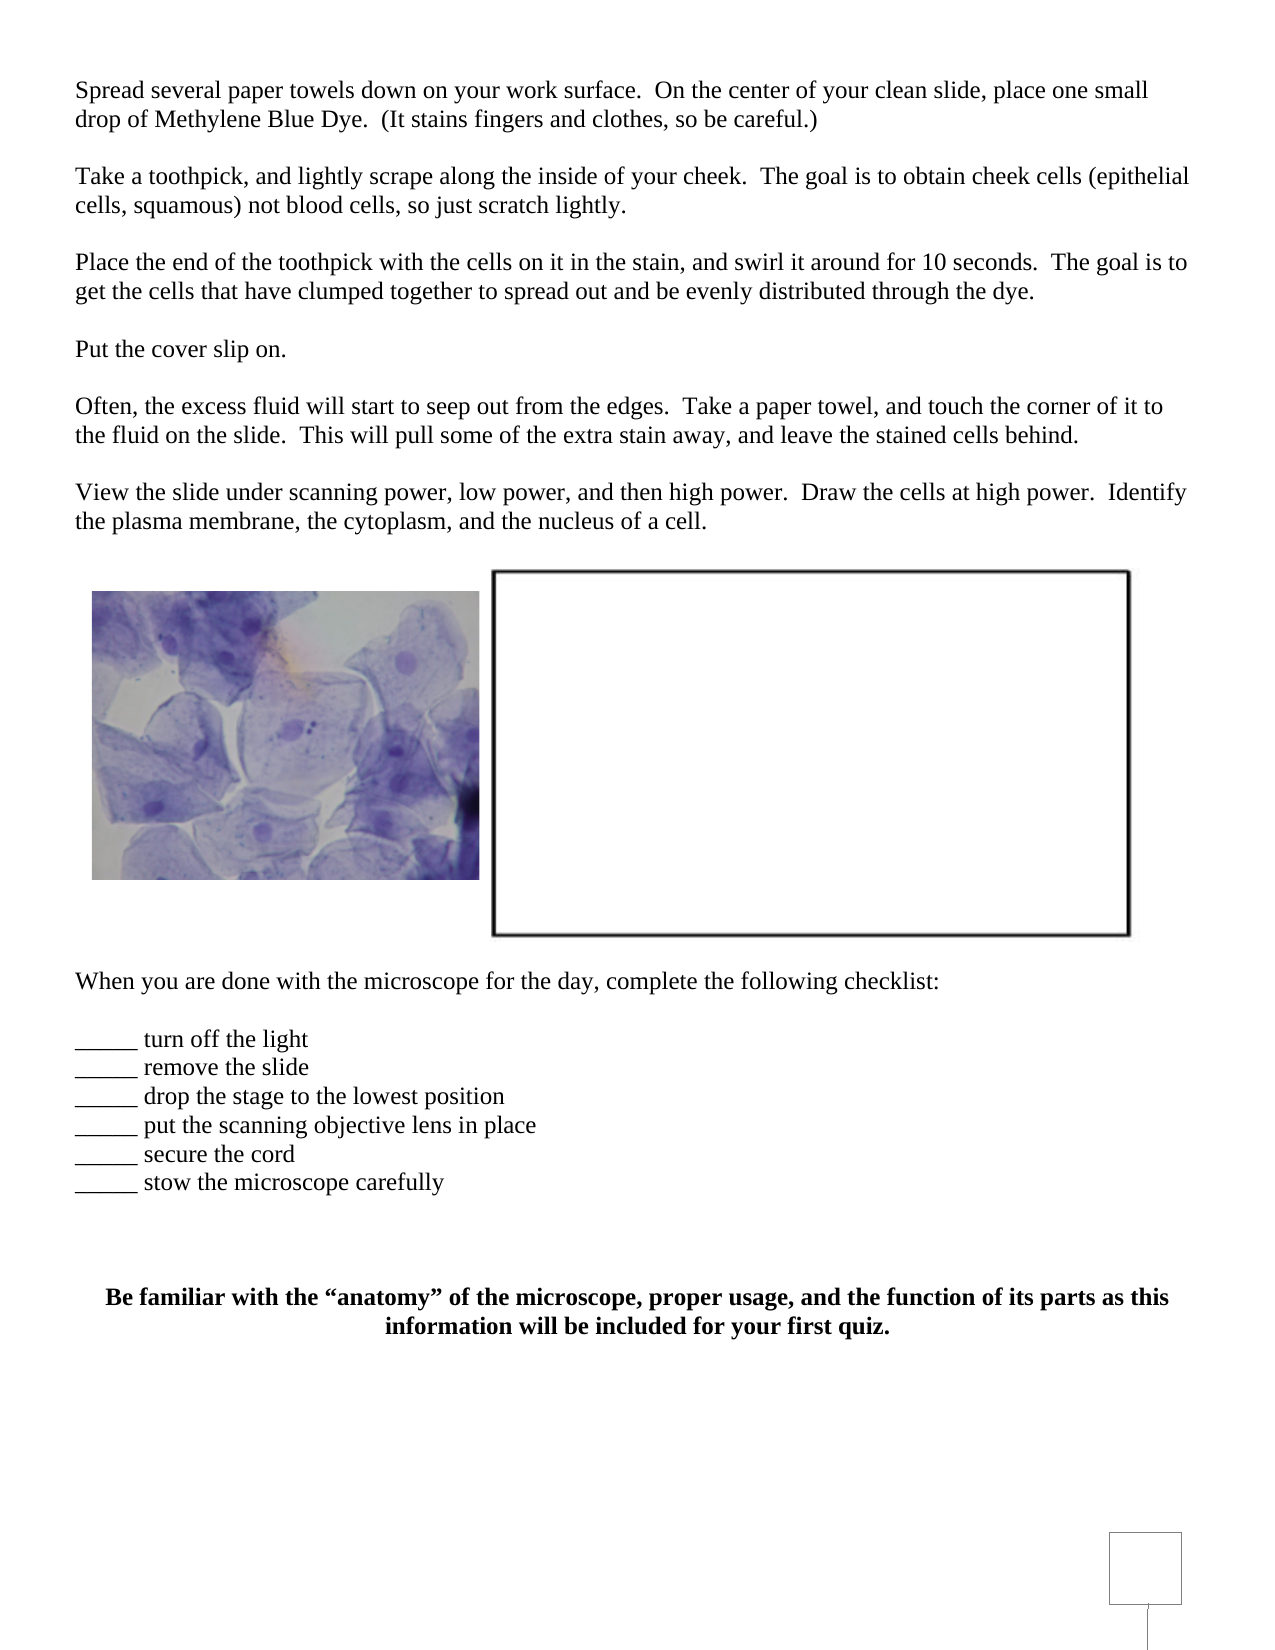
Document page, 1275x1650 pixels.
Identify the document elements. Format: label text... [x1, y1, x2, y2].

text _____ put the scanning objective lens in place [75, 1110, 1200, 1139]
text Place the end of the toothpick with the cells on it in the stain, and swirl it around for 10 seconds. The goal is to get the cells that have clumped together to spread out and be evenly distributed through the dye. [75, 247, 1200, 305]
picture [91, 591, 480, 880]
text Put the cover slip on. [75, 334, 1200, 362]
picture [490, 568, 1141, 941]
text View the slide under scanning power, low power, and then high power. Draw the cells at high power. Identify the plasma membrane, the cytoplasm, and the nucleus of a cell. [75, 477, 1200, 535]
text _____ drop the stage to the lowest position [75, 1081, 1200, 1110]
text _____ remove the slide [75, 1052, 1200, 1081]
text Take a toothpick, and lightly scrape along the inside of your cheek. The goal is to obtain cheek cells (epithelial cells, squamous) not blood cells, so just scratch lightly. [75, 161, 1200, 219]
text _____ turn off the light [75, 1024, 1200, 1052]
text Spread several paper towels down on your work surface. On the center of your clean slide, place one small drop of Methylene Blue Dye. (It stains fingers and clothes, so be careful.) [75, 75, 1200, 132]
text Often, the excess fluid will start to seep out from the edges. Take a paper towel, and touch the corner of it to the fluid on the slide. This will pull some of the extra stain away, and leave the stained cells behind. [75, 391, 1200, 449]
text Be familiar with the “anatomy” of the microscope, proper usage, and the function of its parts as this information will be included for your first quiz. [75, 1282, 1200, 1340]
text When you are done with the microscope for the day, complete the following checklist: [75, 966, 1200, 995]
text _____ stow the microscope carefully [75, 1167, 1200, 1196]
text _____ secure the cord [75, 1139, 1200, 1167]
